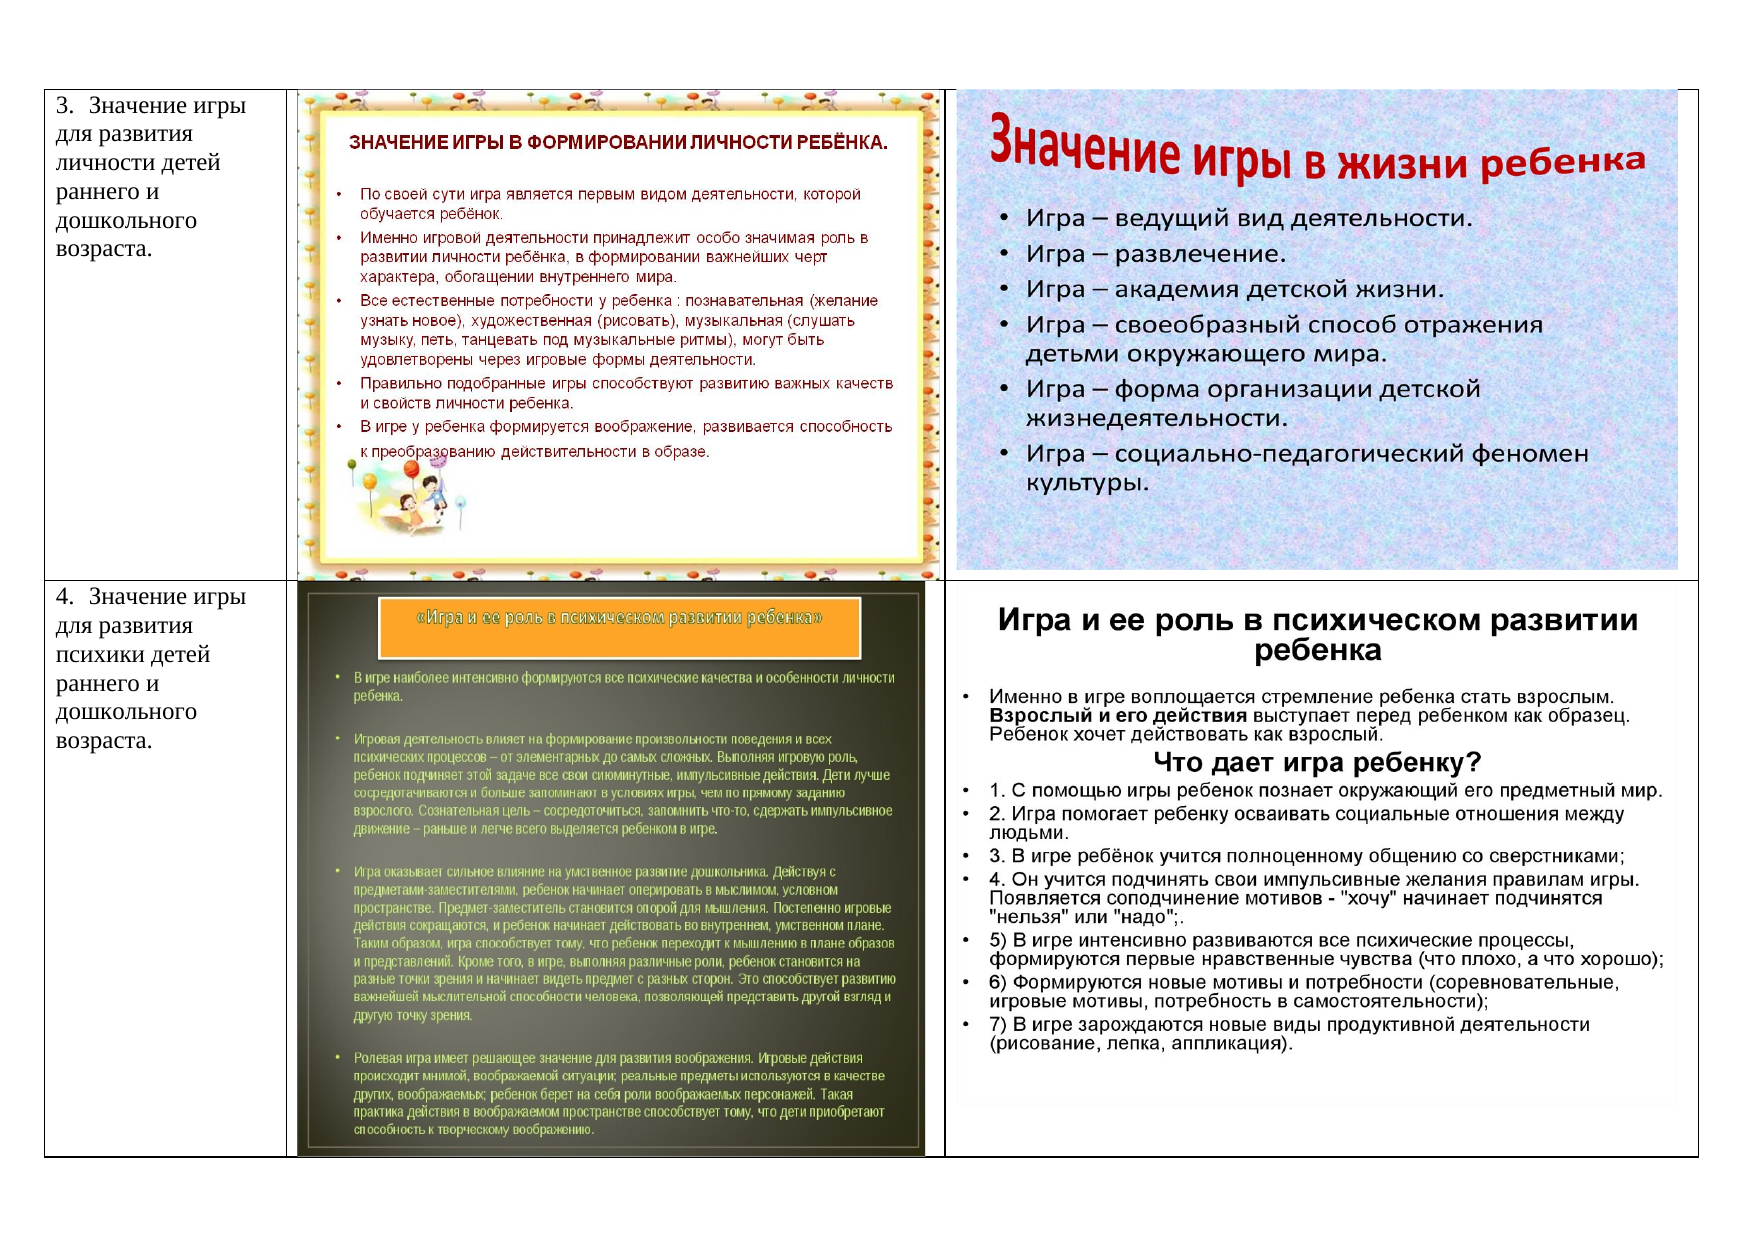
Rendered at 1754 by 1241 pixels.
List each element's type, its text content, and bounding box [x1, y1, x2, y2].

table_cell [287, 581, 297, 1156]
picture [956, 581, 1678, 1105]
table_cell Значение игры для развития личности детей раннего и дошкольного возраста. [45, 90, 286, 580]
table_cell [287, 90, 297, 580]
table_cell [946, 581, 1698, 1156]
table_cell [940, 90, 944, 580]
picture [956, 89, 1678, 570]
table_cell Значение игры для развития психики детей раннего и дошкольного возраста. [45, 581, 286, 1156]
picture [297, 89, 940, 1157]
table_cell [926, 581, 944, 1156]
table_cell [946, 90, 1698, 580]
